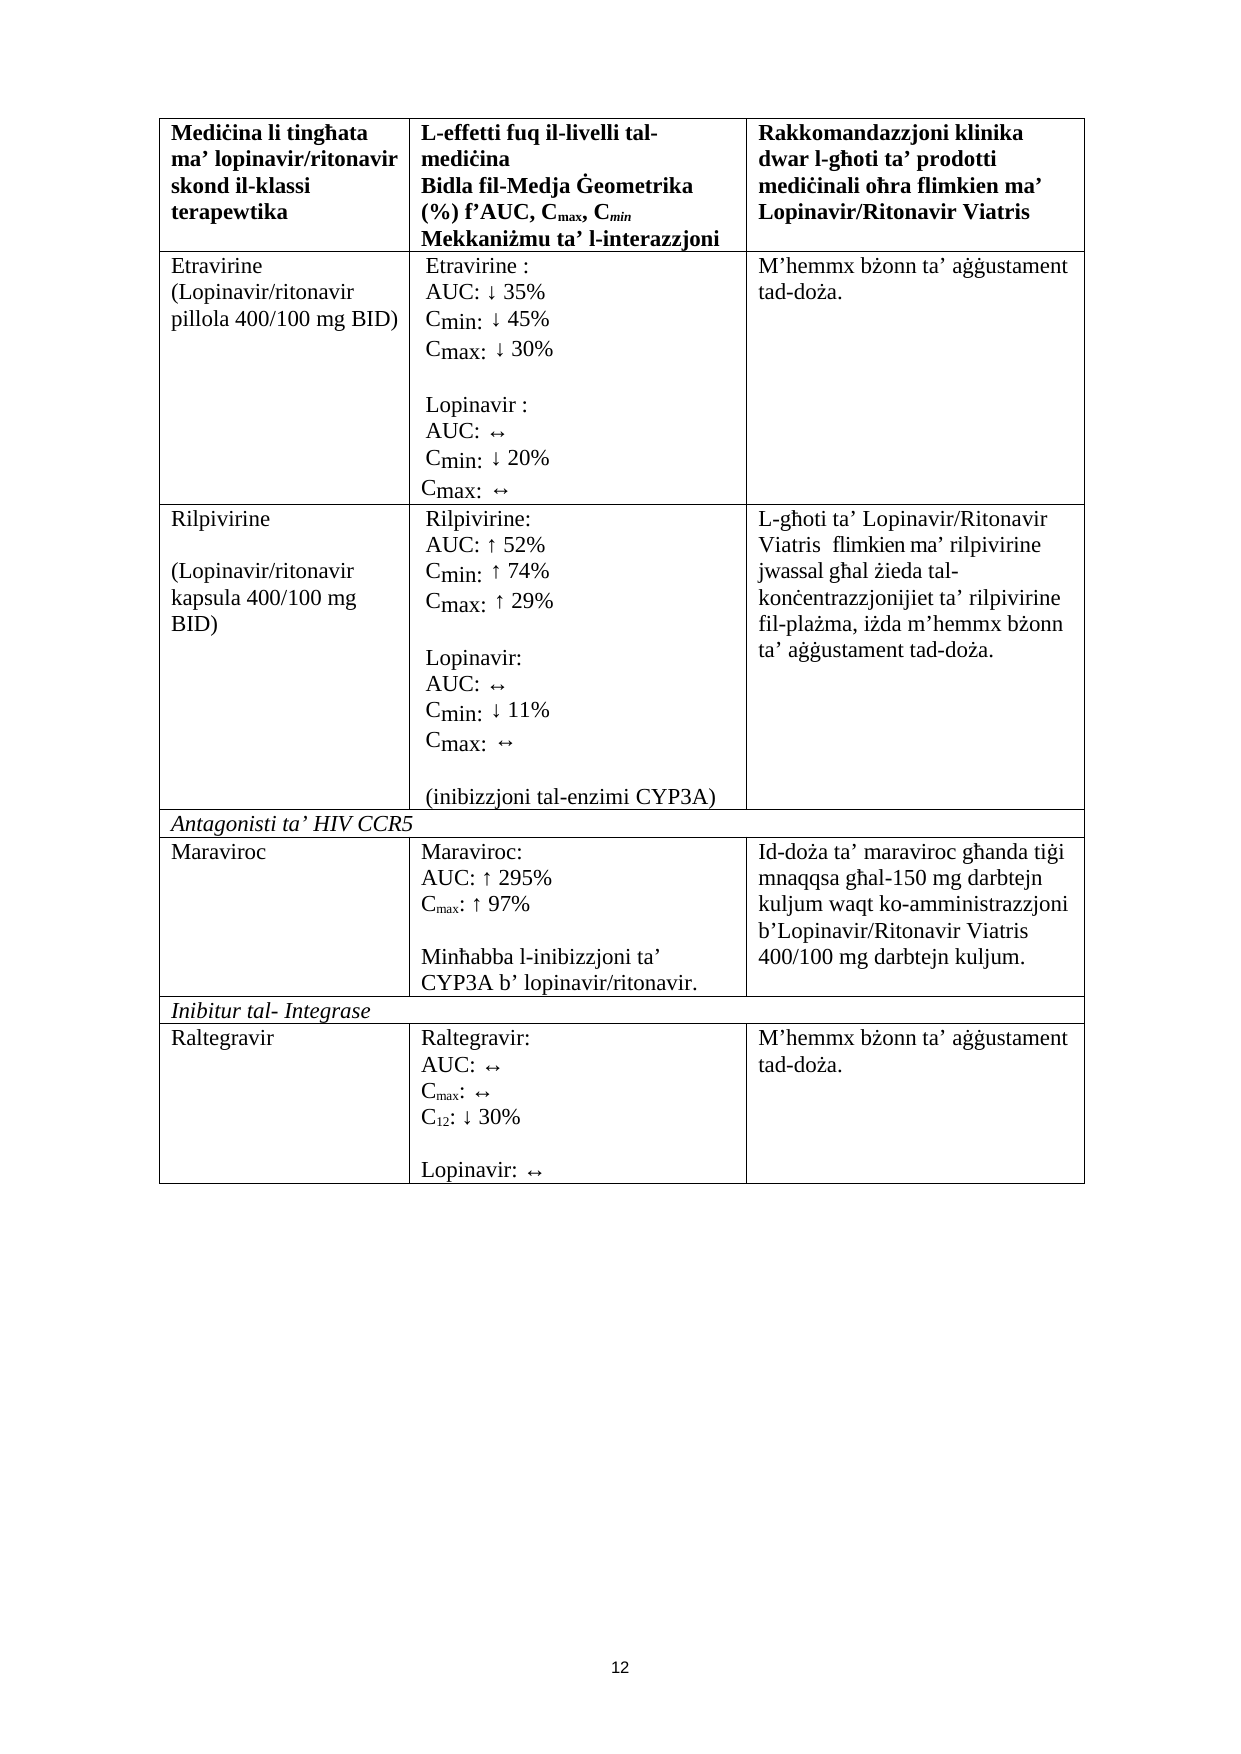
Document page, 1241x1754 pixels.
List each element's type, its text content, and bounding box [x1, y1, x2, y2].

table_header Rakkomandazzjoni klinika dwar l-għoti ta’ prodotti mediċinali oħra flimkien ma’ Lopinavir/Ritonavir Viatris [747, 119, 1084, 251]
table_cell Etravirine : AUC: ↓ 35% Cmin: ↓ 45% Cmax: ↓ 30% Lopinavir : AUC: ↔ Cmin: ↓ 20% Cmax: ↔ [410, 252, 746, 504]
table_header Mediċina li tingħata ma’ lopinavir/ritonavir skond il-klassi terapewtika [160, 119, 409, 251]
table_cell Rilpivirine (Lopinavir/ritonavir kapsula 400/100 mg BID) [160, 505, 409, 809]
table_cell Antagonisti ta’ HIV CCR5 [160, 810, 1084, 837]
table_header L-effetti fuq il-livelli tal-mediċina Bidla fil-Medja Ġeometrika (%) f’AUC, Cmax, Cmin Mekkaniżmu ta’ l-interazzjoni [410, 119, 746, 251]
table_cell Raltegravir [160, 1024, 409, 1182]
table_cell Rilpivirine: AUC: ↑ 52% Cmin: ↑ 74% Cmax: ↑ 29% Lopinavir: AUC: ↔ Cmin: ↓ 11% Cmax: ↔ (inibizzjoni tal-enzimi CYP3A) [410, 505, 746, 809]
table_cell Id-doża ta’ maraviroc għanda tiġi mnaqqsa għal-150 mg darbtejn kuljum waqt ko-amministrazzjoni b’Lopinavir/Ritonavir Viatris 400/100 mg darbtejn kuljum. [747, 838, 1084, 996]
table_cell L-għoti ta’ Lopinavir/Ritonavir Viatris flimkien ma’ rilpivirine jwassal għal żieda tal-konċentrazzjonijiet ta’ rilpivirine fil-plażma, iżda m’hemmx bżonn ta’ aġġustament tad-doża. [747, 505, 1084, 809]
table_cell M’hemmx bżonn ta’ aġġustament tad-doża. [747, 1024, 1084, 1182]
table_cell M’hemmx bżonn ta’ aġġustament tad-doża. [747, 252, 1084, 504]
table_cell Etravirine (Lopinavir/ritonavir pillola 400/100 mg BID) [160, 252, 409, 504]
table_cell Maraviroc [160, 838, 409, 996]
table_cell Inibitur tal- Integrase [160, 997, 1084, 1023]
table_cell Raltegravir: AUC: ↔ Cmax: ↔ C12: ↓ 30% Lopinavir: ↔ [410, 1024, 746, 1182]
table_cell Maraviroc: AUC: ↑ 295% Cmax: ↑ 97% Minħabba l-inibizzjoni ta’ CYP3A b’ lopinavir/ritonavir. [410, 838, 746, 996]
